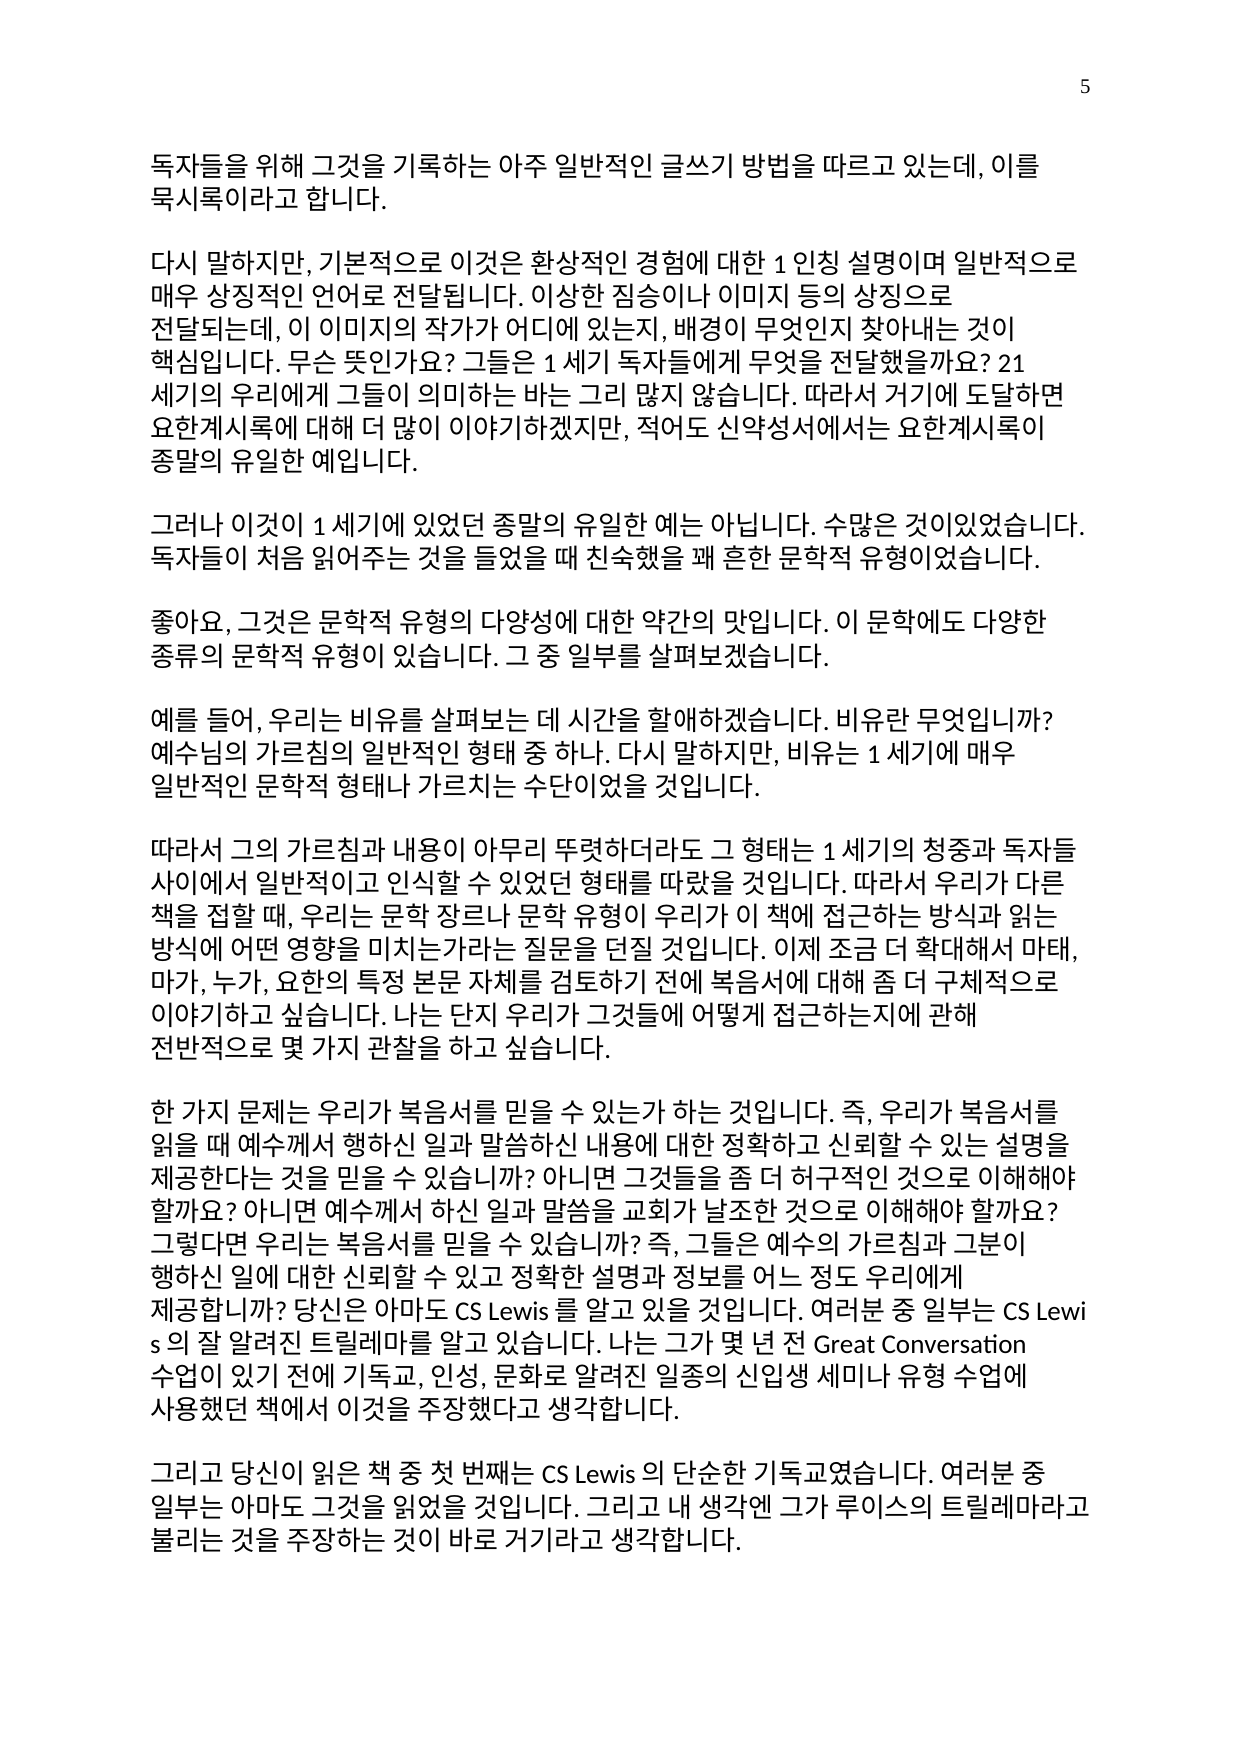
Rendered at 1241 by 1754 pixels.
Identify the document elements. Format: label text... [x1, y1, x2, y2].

text 그러나 이것이 1세기에 있었던 종말의 유일한 예는 아닙니다. 수많은 것이있었습니다. 독자들이 처음 읽어주는 것을 들었을 때 친숙했을 꽤 흔한 문학적 유형이었습니다. [150, 509, 1090, 576]
text 다시 말하지만, 기본적으로 이것은 환상적인 경험에 대한 1인칭 설명이며 일반적으로 매우 상징적인 언어로 전달됩니다. 이상한 짐승이나 이미지 등의 상징으로 전달되는데, 이 이미지의 작가가 어디에 있는지, 배경이 무엇인지 찾아내는 것이 핵심입니다. 무슨 뜻인가요? 그들은 1세기 독자들에게 무엇을 전달했을까요? 21세기의 우리에게 그들이 의미하는 바는 그리 많지 않습니다. 따라서 거기에 도달하면 요한계시록에 대해 더 많이 이야기하겠지만, 적어도 신약성서에서는 요한계시록이 종말의 유일한 예입니다. [150, 247, 1090, 478]
text 한 가지 문제는 우리가 복음서를 믿을 수 있는가 하는 것입니다. 즉, 우리가 복음서를 읽을 때 예수께서 행하신 일과 말씀하신 내용에 대한 정확하고 신뢰할 수 있는 설명을 제공한다는 것을 믿을 수 있습니까? 아니면 그것들을 좀 더 허구적인 것으로 이해해야 할까요? 아니면 예수께서 하신 일과 말씀을 교회가 날조한 것으로 이해해야 할까요? 그렇다면 우리는 복음서를 믿을 수 있습니까? 즉, 그들은 예수의 가르침과 그분이 행하신 일에 대한 신뢰할 수 있고 정확한 설명과 정보를 어느 정도 우리에게 제공합니까? 당신은 아마도 CS Lewis를 알고 있을 것입니다. 여러분 중 일부는 CS Lewis의 잘 알려진 트릴레마를 알고 있습니다. 나는 그가 몇 년 전 Great Conversation 수업이 있기 전에 기독교, 인성, 문화로 알려진 일종의 신입생 세미나 유형 수업에 사용했던 책에서 이것을 주장했다고 생각합니다. [150, 1096, 1090, 1427]
text 따라서 그의 가르침과 내용이 아무리 뚜렷하더라도 그 형태는 1세기의 청중과 독자들 사이에서 일반적이고 인식할 수 있었던 형태를 따랐을 것입니다. 따라서 우리가 다른 책을 접할 때, 우리는 문학 장르나 문학 유형이 우리가 이 책에 접근하는 방식과 읽는 방식에 어떤 영향을 미치는가라는 질문을 던질 것입니다. 이제 조금 더 확대해서 마태, 마가, 누가, 요한의 특정 본문 자체를 검토하기 전에 복음서에 대해 좀 더 구체적으로 이야기하고 싶습니다. 나는 단지 우리가 그것들에 어떻게 접근하는지에 관해 전반적으로 몇 가지 관찰을 하고 싶습니다. [150, 834, 1090, 1065]
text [150, 150, 1090, 216]
text 그리고 당신이 읽은 책 중 첫 번째는 CS Lewis의 단순한 기독교였습니다. 여러분 중 일부는 아마도 그것을 읽었을 것입니다. 그리고 내 생각엔 그가 루이스의 트릴레마라고 불리는 것을 주장하는 것이 바로 거기라고 생각합니다. [150, 1458, 1090, 1557]
text 좋아요, 그것은 문학적 유형의 다양성에 대한 약간의 맛입니다. 이 문학에도 다양한 종류의 문학적 유형이 있습니다. 그 중 일부를 살펴보겠습니다. [150, 607, 1090, 673]
text 예를 들어, 우리는 비유를 살펴보는 데 시간을 할애하겠습니다. 비유란 무엇입니까? 예수님의 가르침의 일반적인 형태 중 하나. 다시 말하지만, 비유는 1세기에 매우 일반적인 문학적 형태나 가르치는 수단이었을 것입니다. [150, 704, 1090, 803]
